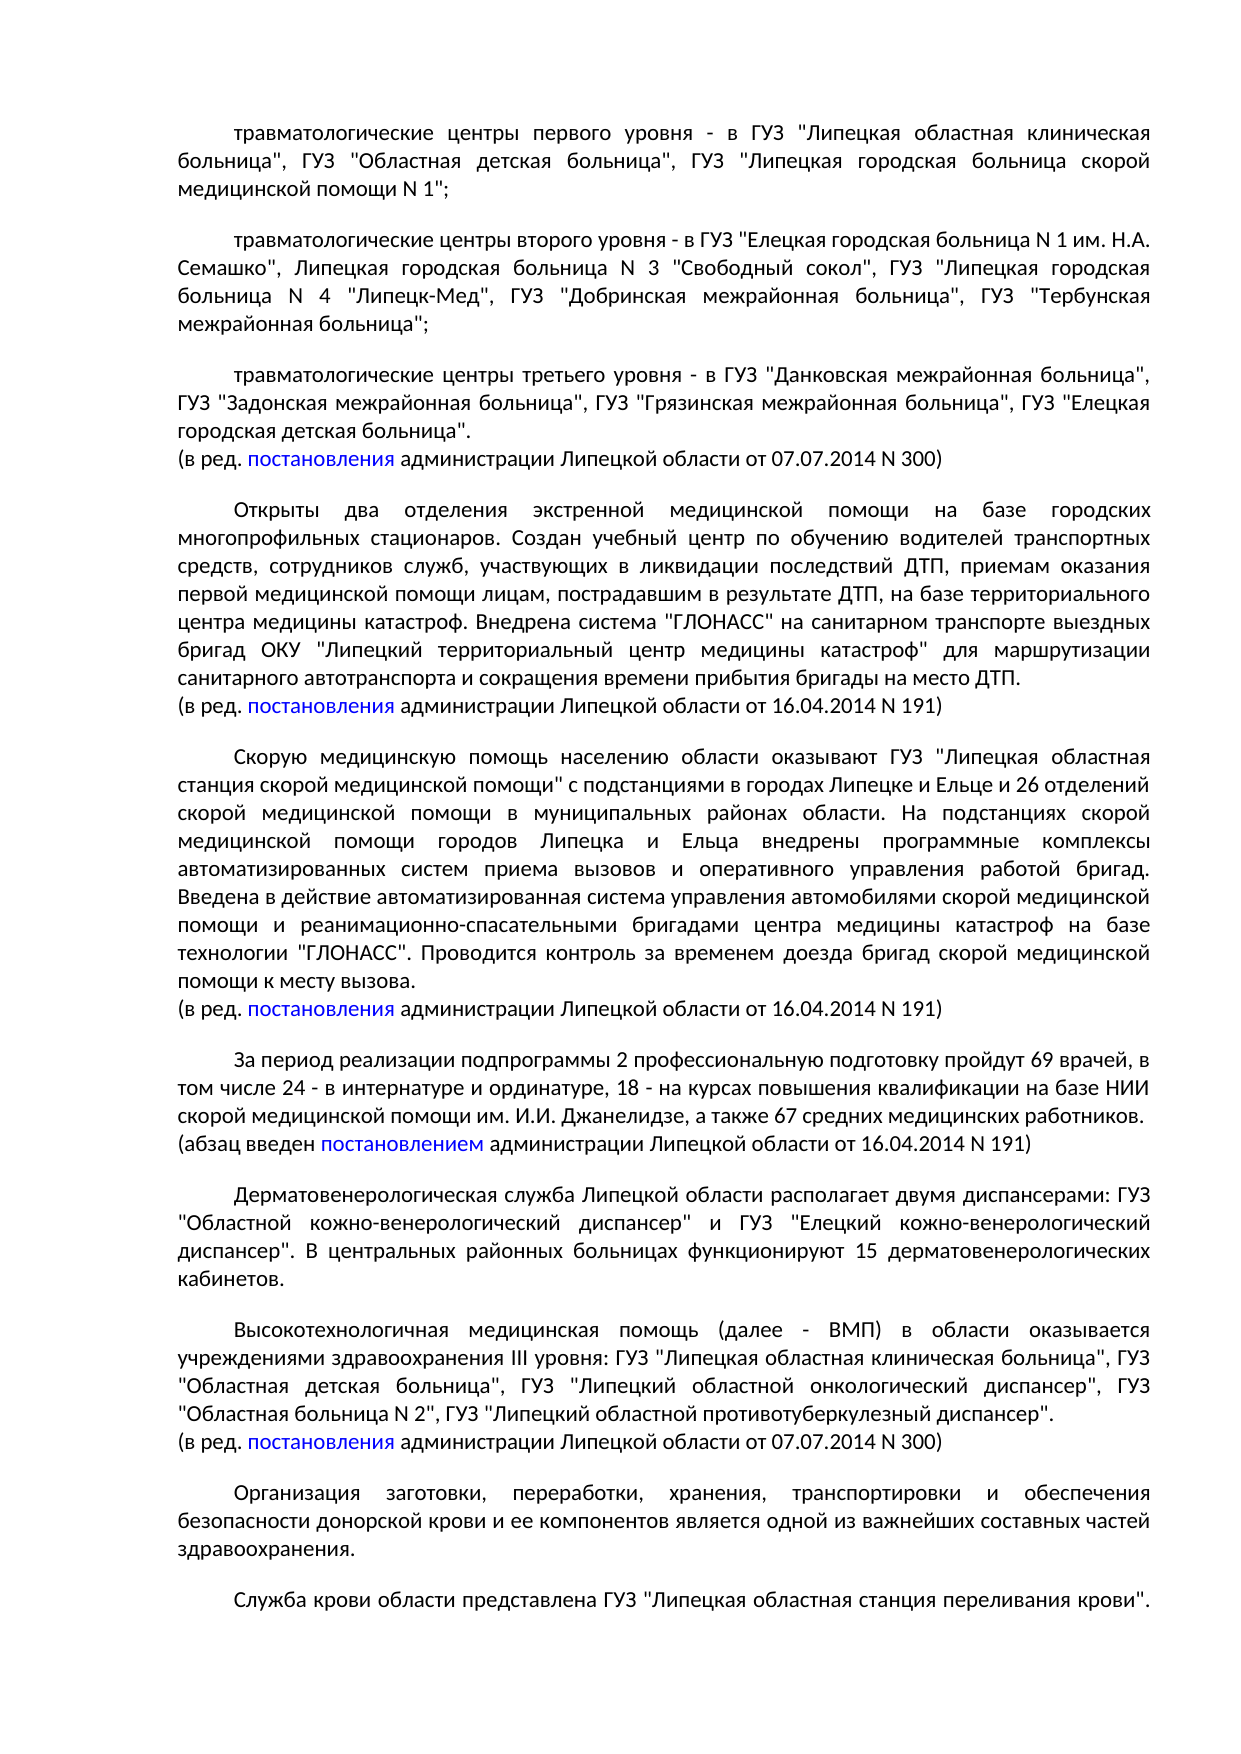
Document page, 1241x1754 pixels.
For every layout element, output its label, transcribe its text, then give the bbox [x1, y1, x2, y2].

text травматологические центры первого уровня - в ГУЗ "Липецкая областная клиническая больница", ГУЗ "Областная детская больница", ГУЗ "Липецкая городская больница скорой медицинской помощи N 1"; [177, 118, 1152, 202]
text (в ред. постановления администрации Липецкой области от 16.04.2014 N 191) [177, 691, 1152, 719]
text Скорую медицинскую помощь населению области оказывают ГУЗ "Липецкая областная станция скорой медицинской помощи" с подстанциями в городах Липецке и Ельце и 26 отделений скорой медицинской помощи в муниципальных районах области. На подстанциях скорой медицинской помощи городов Липецка и Ельца внедрены программные комплексы автоматизированных систем приема вызовов и оперативного управления работой бригад. Введена в действие автоматизированная система управления автомобилями скорой медицинской помощи и реанимационно-спасательными бригадами центра медицины катастроф на базе технологии "ГЛОНАСС". Проводится контроль за временем доезда бригад скорой медицинской помощи к месту вызова. [177, 742, 1152, 994]
text (в ред. постановления администрации Липецкой области от 07.07.2014 N 300) [177, 444, 1152, 472]
text (абзац введен постановлением администрации Липецкой области от 16.04.2014 N 191) [177, 1129, 1152, 1157]
text травматологические центры второго уровня - в ГУЗ "Елецкая городская больница N 1 им. Н.А. Семашко", Липецкая городская больница N 3 "Свободный сокол", ГУЗ "Липецкая городская больница N 4 "Липецк-Мед", ГУЗ "Добринская межрайонная больница", ГУЗ "Тербунская межрайонная больница"; [177, 225, 1152, 337]
text Дерматовенерологическая служба Липецкой области располагает двумя диспансерами: ГУЗ "Областной кожно-венерологический диспансер" и ГУЗ "Елецкий кожно-венерологический диспансер". В центральных районных больницах функционируют 15 дерматовенерологических кабинетов. [177, 1180, 1152, 1292]
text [177, 1585, 1152, 1613]
text Открыты два отделения экстренной медицинской помощи на базе городских многопрофильных стационаров. Создан учебный центр по обучению водителей транспортных средств, сотрудников служб, участвующих в ликвидации последствий ДТП, приемам оказания первой медицинской помощи лицам, пострадавшим в результате ДТП, на базе территориального центра медицины катастроф. Внедрена система "ГЛОНАСС" на санитарном транспорте выездных бригад ОКУ "Липецкий территориальный центр медицины катастроф" для маршрутизации санитарного автотранспорта и сокращения времени прибытия бригады на место ДТП. [177, 495, 1152, 691]
text травматологические центры третьего уровня - в ГУЗ "Данковская межрайонная больница", ГУЗ "Задонская межрайонная больница", ГУЗ "Грязинская межрайонная больница", ГУЗ "Елецкая городская детская больница". [177, 360, 1152, 444]
text Высокотехнологичная медицинская помощь (далее - ВМП) в области оказывается учреждениями здравоохранения III уровня: ГУЗ "Липецкая областная клиническая больница", ГУЗ "Областная детская больница", ГУЗ "Липецкий областной онкологический диспансер", ГУЗ "Областная больница N 2", ГУЗ "Липецкий областной противотуберкулезный диспансер". [177, 1315, 1152, 1427]
text (в ред. постановления администрации Липецкой области от 16.04.2014 N 191) [177, 994, 1152, 1022]
text Организация заготовки, переработки, хранения, транспортировки и обеспечения безопасности донорской крови и ее компонентов является одной из важнейших составных частей здравоохранения. [177, 1478, 1152, 1562]
text За период реализации подпрограммы 2 профессиональную подготовку пройдут 69 врачей, в том числе 24 - в интернатуре и ординатуре, 18 - на курсах повышения квалификации на базе НИИ скорой медицинской помощи им. И.И. Джанелидзе, а также 67 средних медицинских работников. [177, 1045, 1152, 1129]
text (в ред. постановления администрации Липецкой области от 07.07.2014 N 300) [177, 1427, 1152, 1455]
